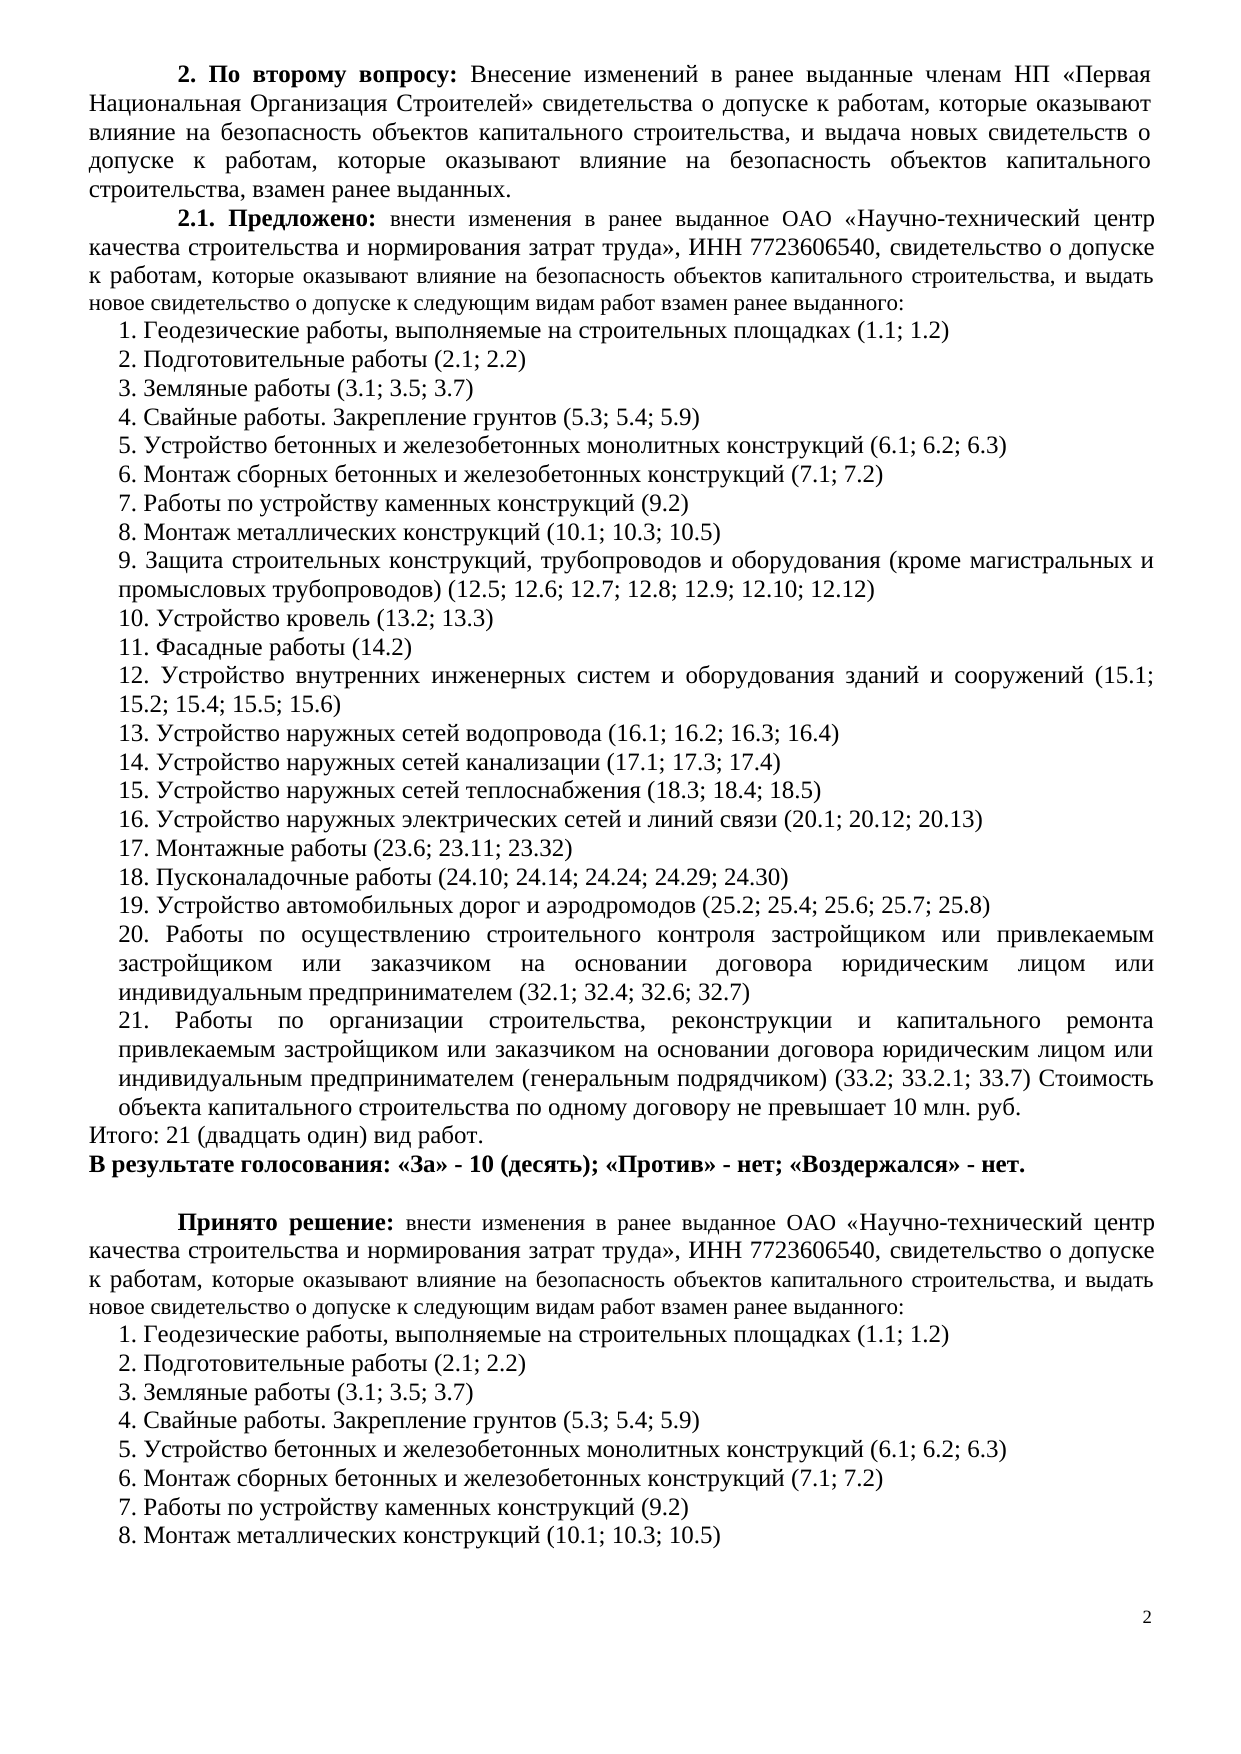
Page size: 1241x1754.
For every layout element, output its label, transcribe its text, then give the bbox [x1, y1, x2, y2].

text 3. Земляные работы (3.1; 3.5; 3.7) [118, 373, 1155, 402]
text 13. Устройство наружных сетей водопровода (16.1; 16.2; 16.3; 16.4) [118, 718, 1155, 747]
text 18. Пусконаладочные работы (24.10; 24.14; 24.24; 24.29; 24.30) [118, 862, 1155, 891]
text 11. Фасадные работы (14.2) [118, 632, 1155, 661]
text 1. Геодезические работы, выполняемые на строительных площадках (1.1; 1.2) [118, 1319, 1155, 1348]
text 10. Устройство кровель (13.2; 13.3) [118, 603, 1155, 632]
text 4. Свайные работы. Закрепление грунтов (5.3; 5.4; 5.9) [118, 1406, 1155, 1434]
text 14. Устройство наружных сетей канализации (17.1; 17.3; 17.4) [118, 747, 1155, 776]
text 2. По второму вопросу: Внесение изменений в ранее выданные членам НП «Первая Национальная Организация Строителей» свидетельства о допуске к работам, которые оказывают влияние на безопасность объектов капитального строительства, и выдача новых свидетельств о допуске к работам, которые оказывают влияние на безопасность объектов капитального строительства, взамен ранее выданных. [88, 59, 1152, 203]
text Принято решение: внести изменения в ранее выданное ОАО «Научно-технический центр качества строительства и нормирования затрат труда», ИНН 7723606540, свидетельство о допуске к работам, которые оказывают влияние на безопасность объектов капитального строительства, и выдать новое свидетельство о допуске к следующим видам работ взамен ранее выданного: [88, 1207, 1155, 1319]
text 7. Работы по устройству каменных конструкций (9.2) [118, 488, 1155, 517]
text 15. Устройство наружных сетей теплоснабжения (18.3; 18.4; 18.5) [118, 776, 1155, 804]
text 2.1. Предложено: внести изменения в ранее выданное ОАО «Научно-технический центр качества строительства и нормирования затрат труда», ИНН 7723606540, свидетельство о допуске к работам, которые оказывают влияние на безопасность объектов капитального строительства, и выдать новое свидетельство о допуске к следующим видам работ взамен ранее выданного: [88, 203, 1155, 316]
text 8. Монтаж металлических конструкций (10.1; 10.3; 10.5) [118, 517, 1155, 546]
text 3. Земляные работы (3.1; 3.5; 3.7) [118, 1377, 1155, 1406]
text 7. Работы по устройству каменных конструкций (9.2) [118, 1492, 1155, 1521]
text 21. Работы по организации строительства, реконструкции и капитального ремонта привлекаемым застройщиком или заказчиком на основании договора юридическим лицом или индивидуальным предпринимателем (генеральным подрядчиком) (33.2; 33.2.1; 33.7) Стоимость объекта капитального строительства по одному договору не превышает 10 млн. руб. [118, 1006, 1155, 1121]
text 6. Монтаж сборных бетонных и железобетонных конструкций (7.1; 7.2) [118, 1463, 1155, 1492]
text В результате голосования: «За» - 10 (десять); «Против» - нет; «Воздержался» - нет. [88, 1149, 1155, 1178]
text 5. Устройство бетонных и железобетонных монолитных конструкций (6.1; 6.2; 6.3) [118, 431, 1155, 459]
text 8. Монтаж металлических конструкций (10.1; 10.3; 10.5) [118, 1521, 1155, 1549]
text 2. Подготовительные работы (2.1; 2.2) [118, 344, 1155, 373]
text 1. Геодезические работы, выполняемые на строительных площадках (1.1; 1.2) [118, 316, 1155, 344]
text 12. Устройство внутренних инженерных систем и оборудования зданий и сооружений (15.1; 15.2; 15.4; 15.5; 15.6) [118, 661, 1155, 718]
text 6. Монтаж сборных бетонных и железобетонных конструкций (7.1; 7.2) [118, 459, 1155, 488]
text 20. Работы по осуществлению строительного контроля застройщиком или привлекаемым застройщиком или заказчиком на основании договора юридическим лицом или индивидуальным предпринимателем (32.1; 32.4; 32.6; 32.7) [118, 919, 1155, 1006]
text 17. Монтажные работы (23.6; 23.11; 23.32) [118, 833, 1155, 862]
text 16. Устройство наружных электрических сетей и линий связи (20.1; 20.12; 20.13) [118, 804, 1155, 833]
text 19. Устройство автомобильных дорог и аэродромодов (25.2; 25.4; 25.6; 25.7; 25.8) [118, 891, 1155, 919]
text 4. Свайные работы. Закрепление грунтов (5.3; 5.4; 5.9) [118, 402, 1155, 431]
text 9. Защита строительных конструкций, трубопроводов и оборудования (кроме магистральных и промысловых трубопроводов) (12.5; 12.6; 12.7; 12.8; 12.9; 12.10; 12.12) [118, 546, 1155, 603]
text Итого: 21 (двадцать один) вид работ. [88, 1121, 1155, 1149]
text 5. Устройство бетонных и железобетонных монолитных конструкций (6.1; 6.2; 6.3) [118, 1434, 1155, 1463]
text 2. Подготовительные работы (2.1; 2.2) [118, 1348, 1155, 1377]
